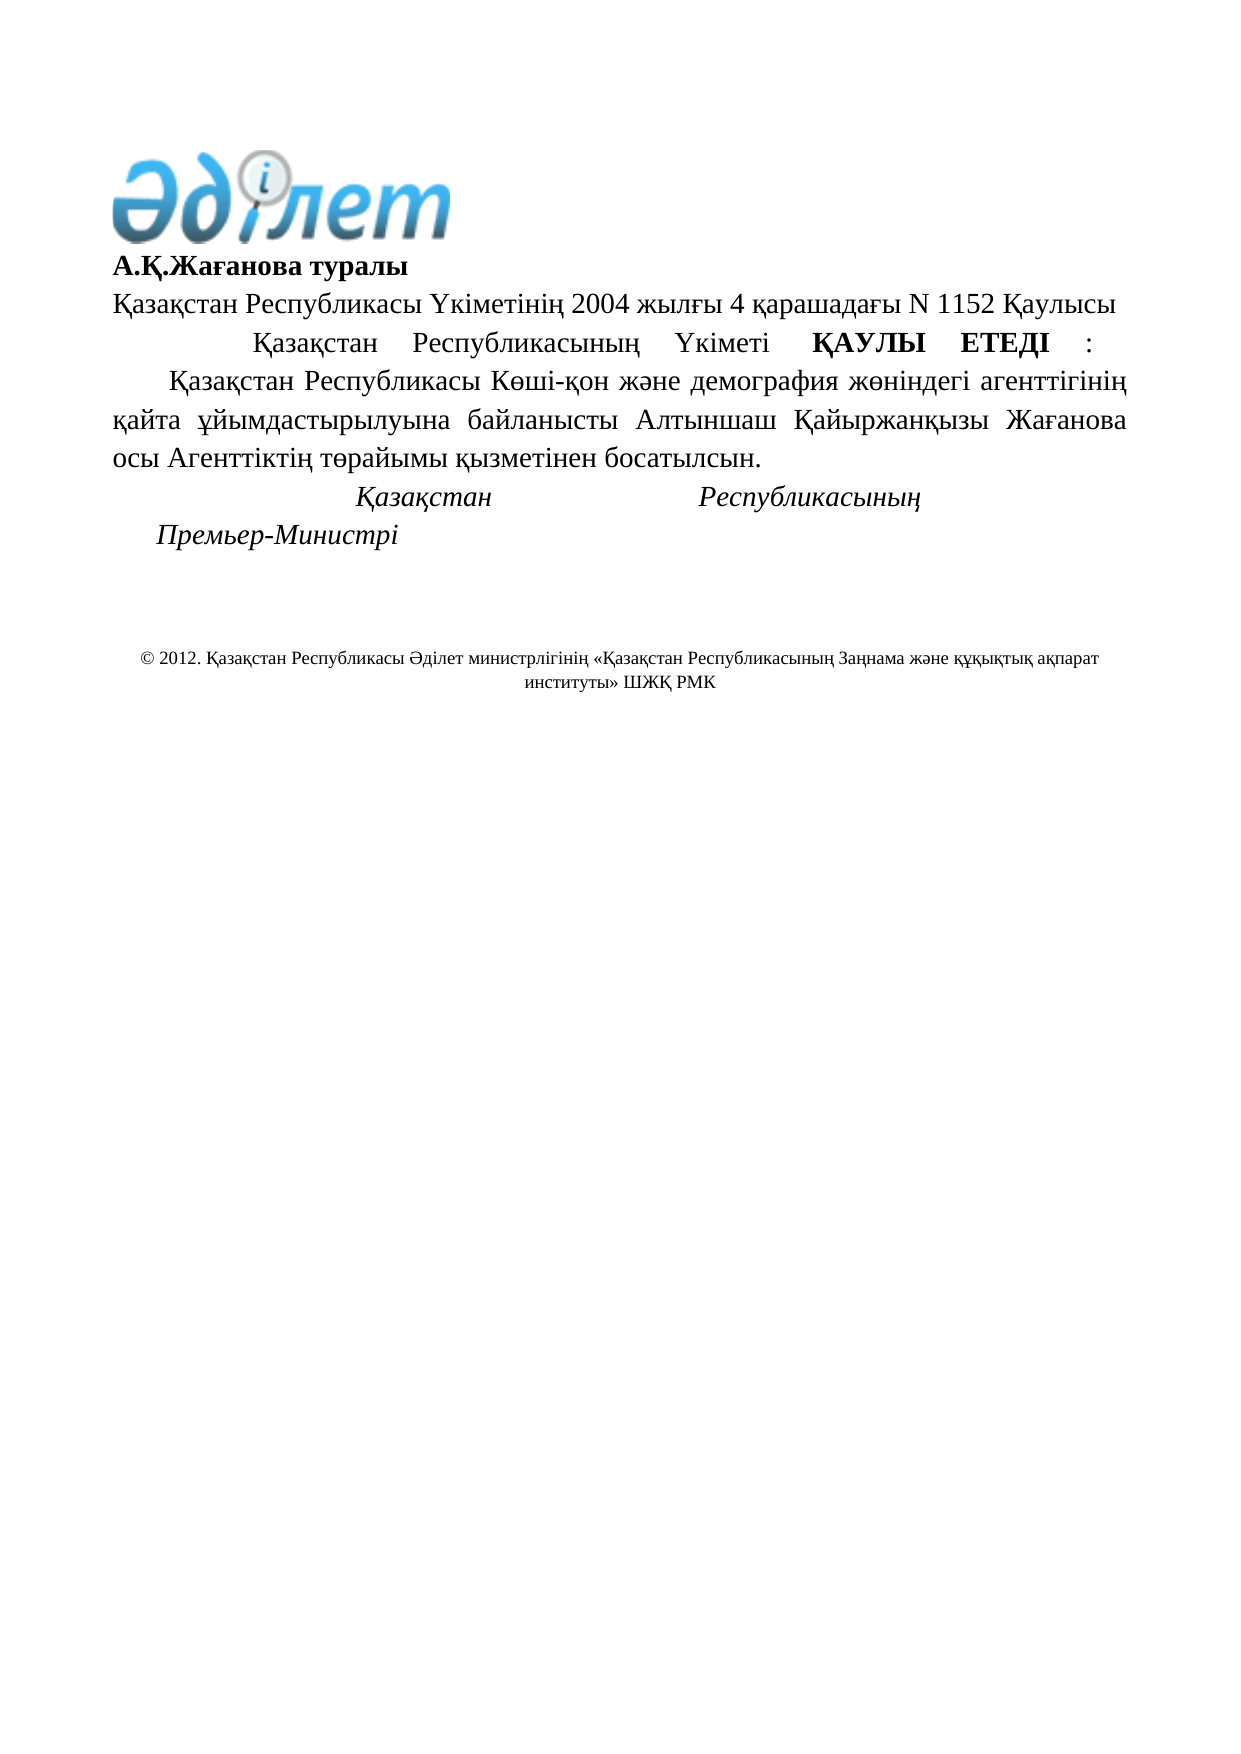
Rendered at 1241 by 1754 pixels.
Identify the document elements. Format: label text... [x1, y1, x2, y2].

text Қазақстан Республикасының Премьер-Министрi [112, 479, 1128, 551]
picture [112, 150, 451, 244]
text Қазақстан Республикасының Yкіметi ҚАУЛЫ ЕТЕДI : Қазақстан Республикасы Көші-қон және демография жөнiндегi агенттігiнiң қайта ұйымдастырылуына байланысты Алтыншаш Қайыржанқызы Жағанова осы Агенттiктiң төрайымы қызметiнен босатылсын. [112, 325, 1128, 474]
text А.Қ.Жағанова туралы [112, 248, 1128, 281]
text Қазақстан Республикасы Үкіметінің 2004 жылғы 4 қарашадағы N 1152 Қаулысы [112, 286, 1128, 320]
text © 2012. Қазақстан Республикасы Әділет министрлігінің «Қазақстан Республикасының Заңнама және құқықтық ақпарат институты» ШЖҚ РМК [112, 647, 1128, 693]
